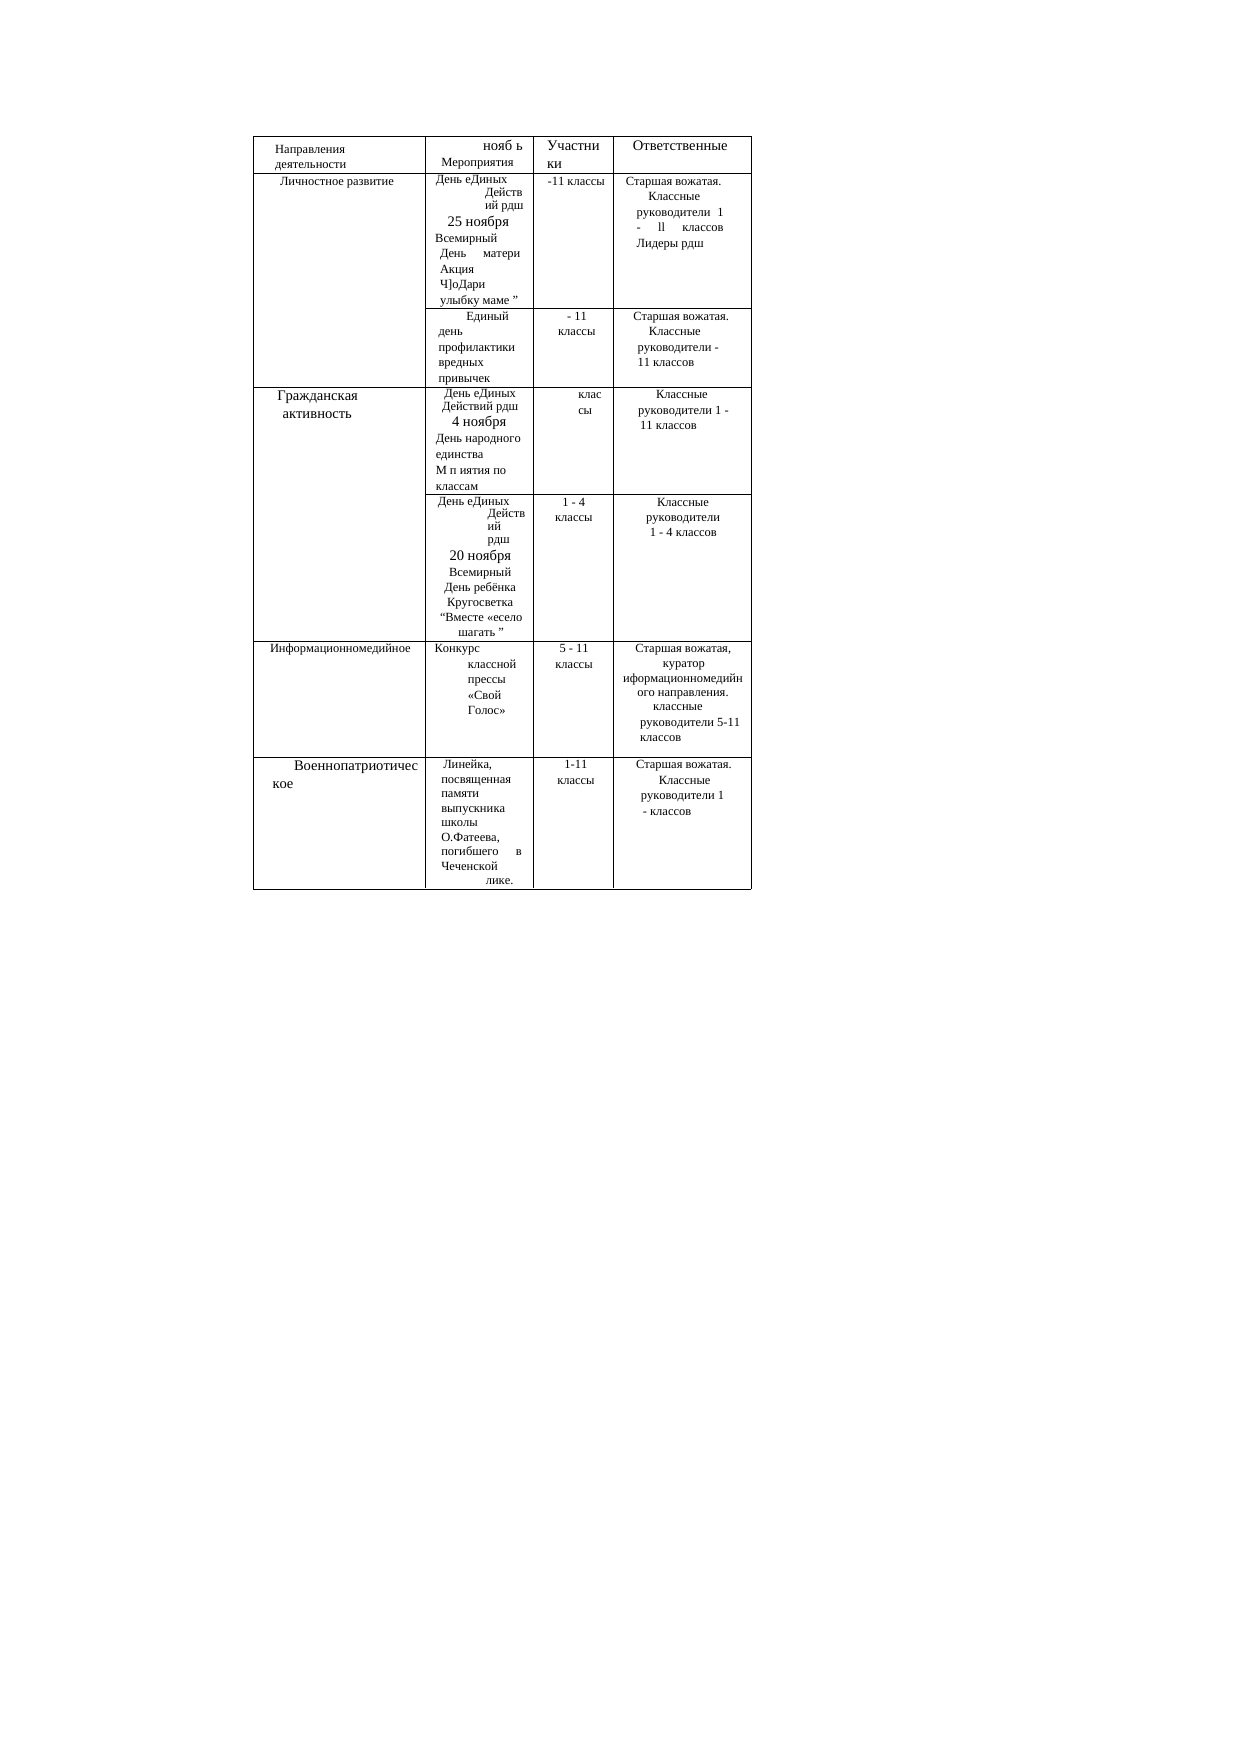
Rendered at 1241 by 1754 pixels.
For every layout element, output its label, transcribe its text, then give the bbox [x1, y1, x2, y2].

table_header нояб ь Мероприятия [426, 137, 533, 173]
table_cell Старшая вожатая. Классные руководители - 11 классов [614, 309, 751, 386]
table_cell 5 - 11 классы [534, 642, 613, 756]
table_cell Старшая вожатая. Классные руководители 1 - ll классов Лидеры рдш [614, 174, 751, 308]
table_cell Старшая вожатая. Классные руководители 1 - классов [614, 758, 751, 888]
table_cell Единый день профилактики вредных привычек [426, 309, 533, 386]
table_cell Конкурс классной прессы «Свой Голос» [426, 642, 533, 756]
table_cell Военнопатриотическое [254, 758, 425, 888]
table_cell Классные руководители 1 - 11 классов [614, 388, 751, 494]
table_cell День еДиных Действий рдш 20 ноября Всемирный День ребёнка Кругосветка “Вместе «есело шагать ” [426, 495, 533, 641]
table_cell Классные руководители 1 - 4 классов [614, 495, 751, 641]
table_cell 1-11 классы [534, 758, 613, 888]
table_cell Информационномедийное [254, 642, 425, 756]
table_cell Старшая вожатая, куратор иформационномедийного направления. классные руководители 5-11 классов [614, 642, 751, 756]
table_cell -11 классы [534, 174, 613, 308]
table_cell День еДиных Действий рдш 4 ноября День народного единства М п иятия по классам [426, 388, 533, 494]
table_cell 1 - 4 классы [534, 495, 613, 641]
table_cell Гражданская активность [254, 388, 425, 641]
table_cell Личностное развитие [254, 174, 425, 386]
table_cell классы [534, 388, 613, 494]
table_header Направления деятельности [254, 137, 425, 173]
table_cell День еДиных Действий рдш 25 ноября Всемирный День матери Акция Ч]оДари улыбку маме ” [426, 174, 533, 308]
table_header Участники [534, 137, 613, 173]
table_header Ответственные [614, 137, 751, 173]
table_cell Линейка, посвященная памяти выпускника школы О.Фатеева, погибшего в Чеченской лике. [426, 758, 533, 888]
table_cell - 11 классы [534, 309, 613, 386]
